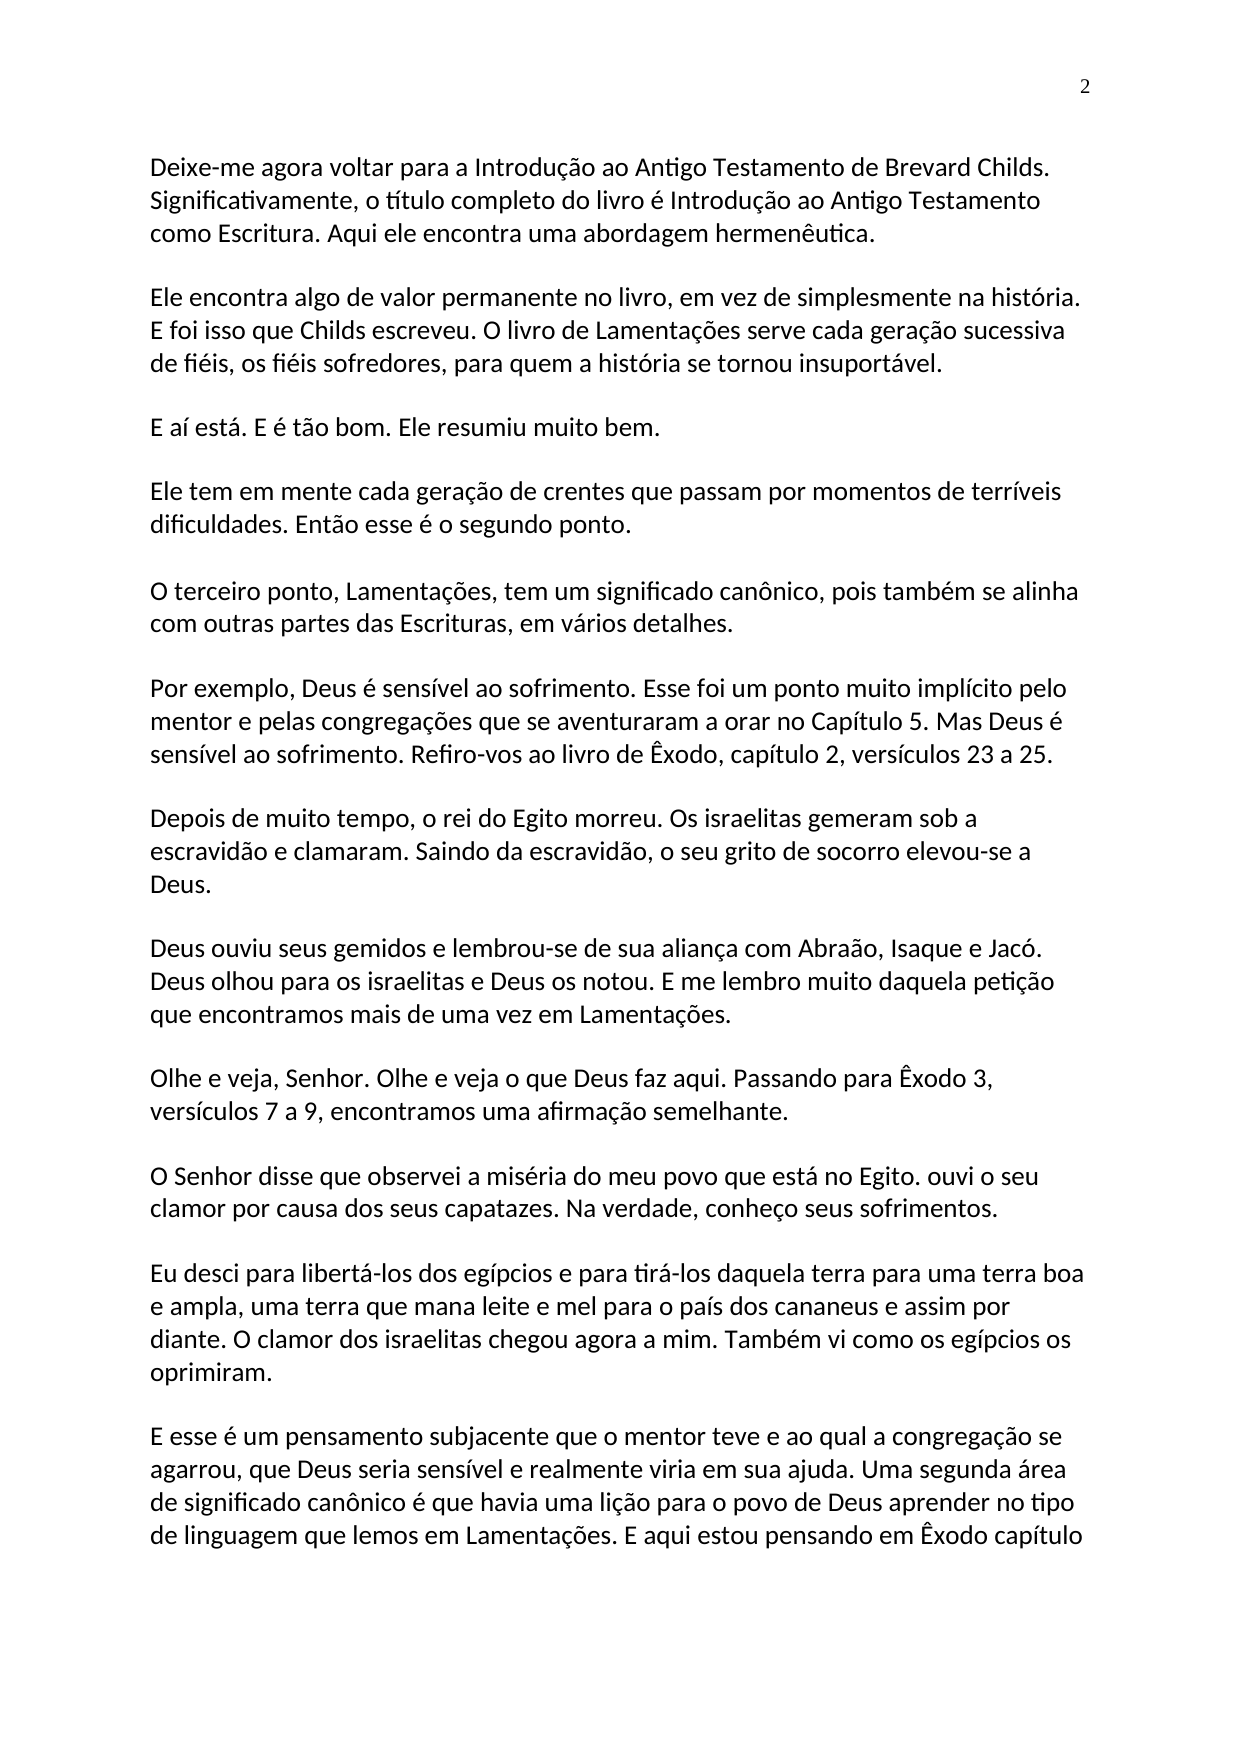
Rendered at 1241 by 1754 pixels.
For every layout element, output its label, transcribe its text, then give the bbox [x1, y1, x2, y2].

text Ele encontra algo de valor permanente no livro, em vez de simplesmente na história. E foi isso que Childs escreveu. O livro de Lamentações serve cada geração sucessiva de fiéis, os fiéis sofredores, para quem a história se tornou insuportável. [150, 280, 1090, 379]
text Deus ouviu seus gemidos e lembrou-se de sua aliança com Abraão, Isaque e Jacó. Deus olhou para os israelitas e Deus os notou. E me lembro muito daquela petição que encontramos mais de uma vez em Lamentações. [150, 931, 1090, 1030]
text Ele tem em mente cada geração de crentes que passam por momentos de terríveis dificuldades. Então esse é o segundo ponto. O terceiro ponto, Lamentações, tem um significado canônico, pois também se alinha com outras partes das Escrituras, em vários detalhes. [150, 474, 1090, 640]
text Olhe e veja, Senhor. Olhe e veja o que Deus faz aqui. Passando para Êxodo 3, versículos 7 a 9, encontramos uma afirmação semelhante. [150, 1061, 1090, 1127]
text Depois de muito tempo, o rei do Egito morreu. Os israelitas gemeram sob a escravidão e clamaram. Saindo da escravidão, o seu grito de socorro elevou-se a Deus. [150, 801, 1090, 900]
text Por exemplo, Deus é sensível ao sofrimento. Esse foi um ponto muito implícito pelo mentor e pelas congregações que se aventuraram a orar no Capítulo 5. Mas Deus é sensível ao sofrimento. Refiro-vos ao livro de Êxodo, capítulo 2, versículos 23 a 25. [150, 671, 1090, 770]
text E aí está. E é tão bom. Ele resumiu muito bem. [150, 410, 1090, 443]
text O Senhor disse que observei a miséria do meu povo que está no Egito. ouvi o seu clamor por causa dos seus capatazes. Na verdade, conheço seus sofrimentos. [150, 1159, 1090, 1225]
text Deixe-me agora voltar para a Introdução ao Antigo Testamento de Brevard Childs. Significativamente, o título completo do livro é Introdução ao Antigo Testamento como Escritura. Aqui ele encontra uma abordagem hermenêutica. [150, 150, 1090, 249]
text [150, 1419, 1090, 1551]
text Eu desci para libertá-los dos egípcios e para tirá-los daquela terra para uma terra boa e ampla, uma terra que mana leite e mel para o país dos cananeus e assim por diante. O clamor dos israelitas chegou agora a mim. Também vi como os egípcios os oprimiram. [150, 1256, 1090, 1388]
